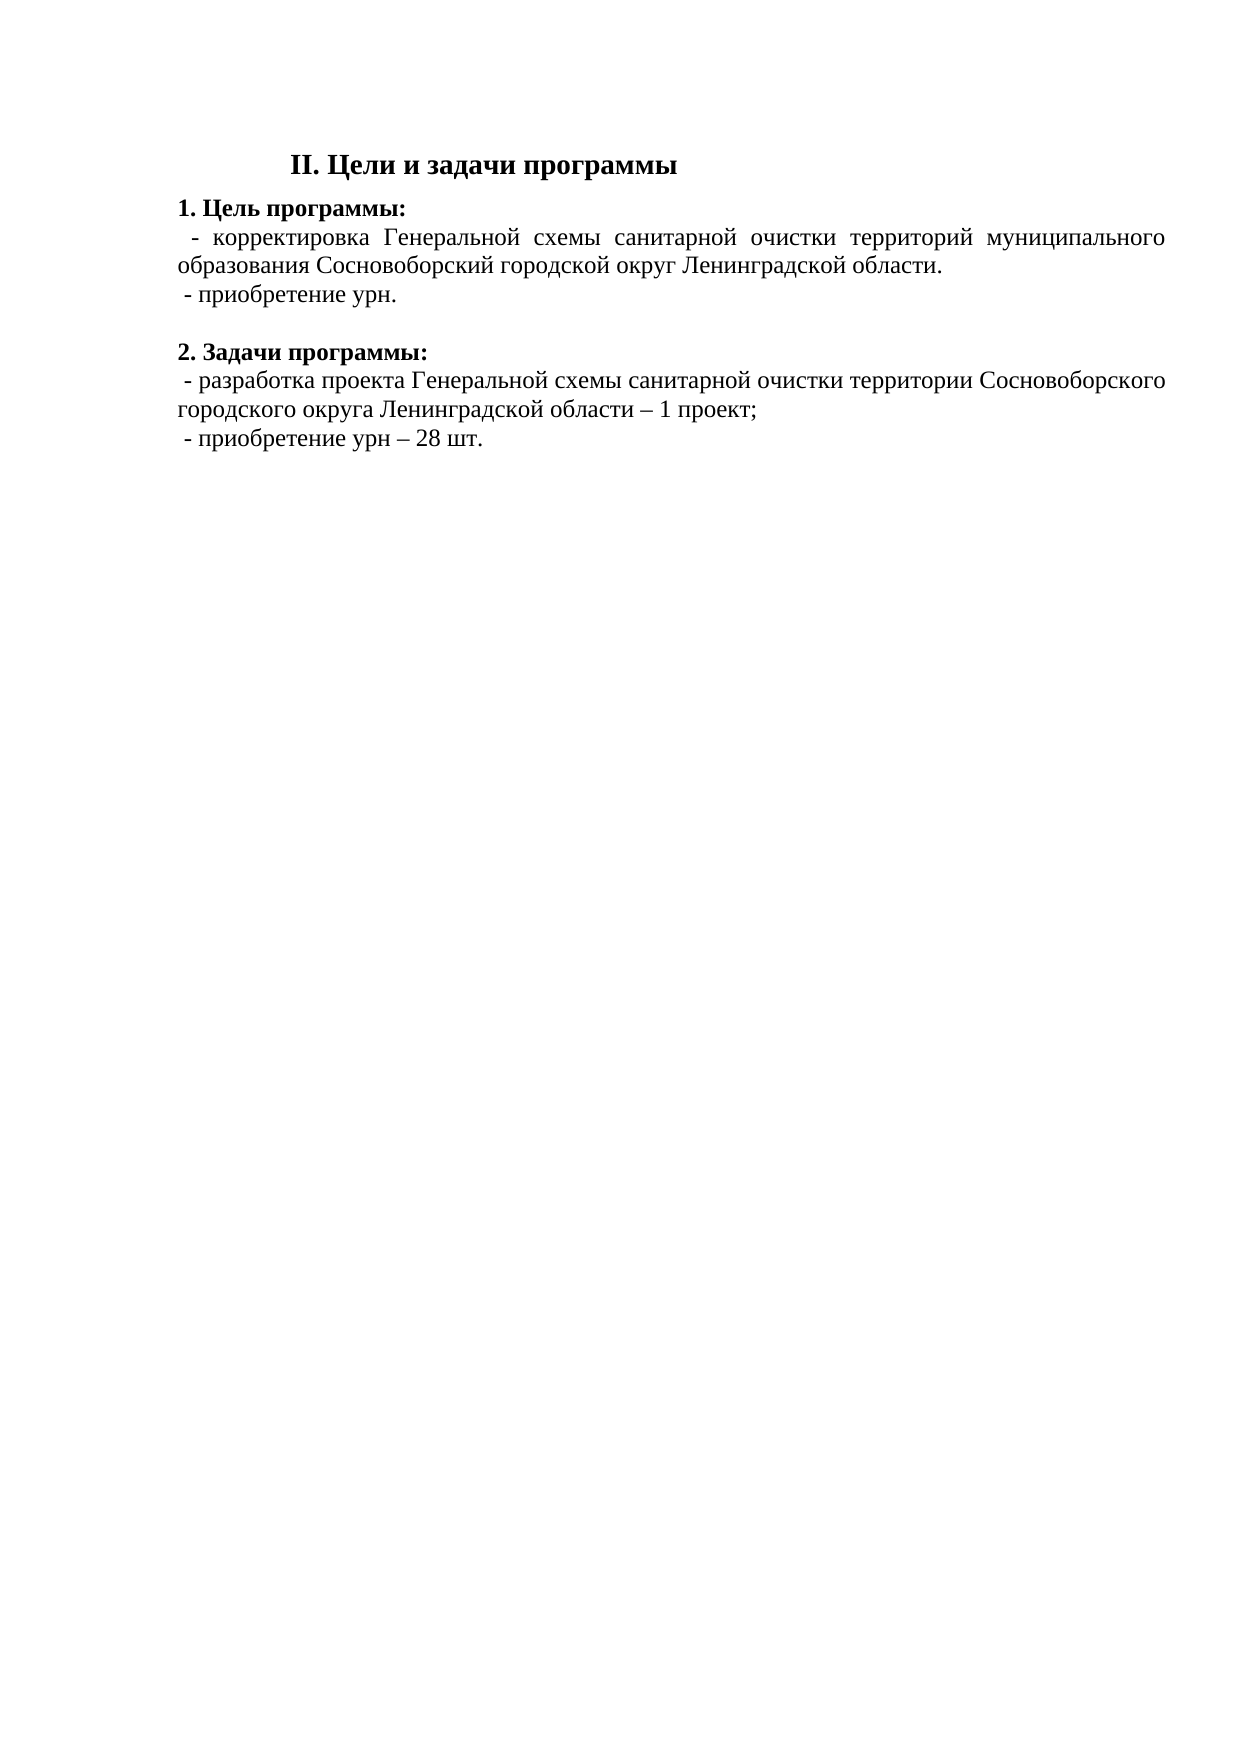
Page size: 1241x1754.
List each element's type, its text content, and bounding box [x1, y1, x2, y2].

text - корректировка Генеральной схемы санитарной очистки территорий муниципального образования Сосновоборский городской округ Ленинградской области. [177, 222, 1167, 279]
text II. Цели и задачи программы [290, 147, 1167, 180]
text 1. Цель программы: [177, 193, 1167, 222]
text 2. Задачи программы: [177, 337, 1167, 365]
text - приобретение урн – 28 шт. [177, 423, 1167, 452]
text - приобретение урн. [177, 279, 1167, 308]
text - разработка проекта Генеральной схемы санитарной очистки территории Сосновоборского городского округа Ленинградской области – 1 проект; [177, 365, 1167, 423]
